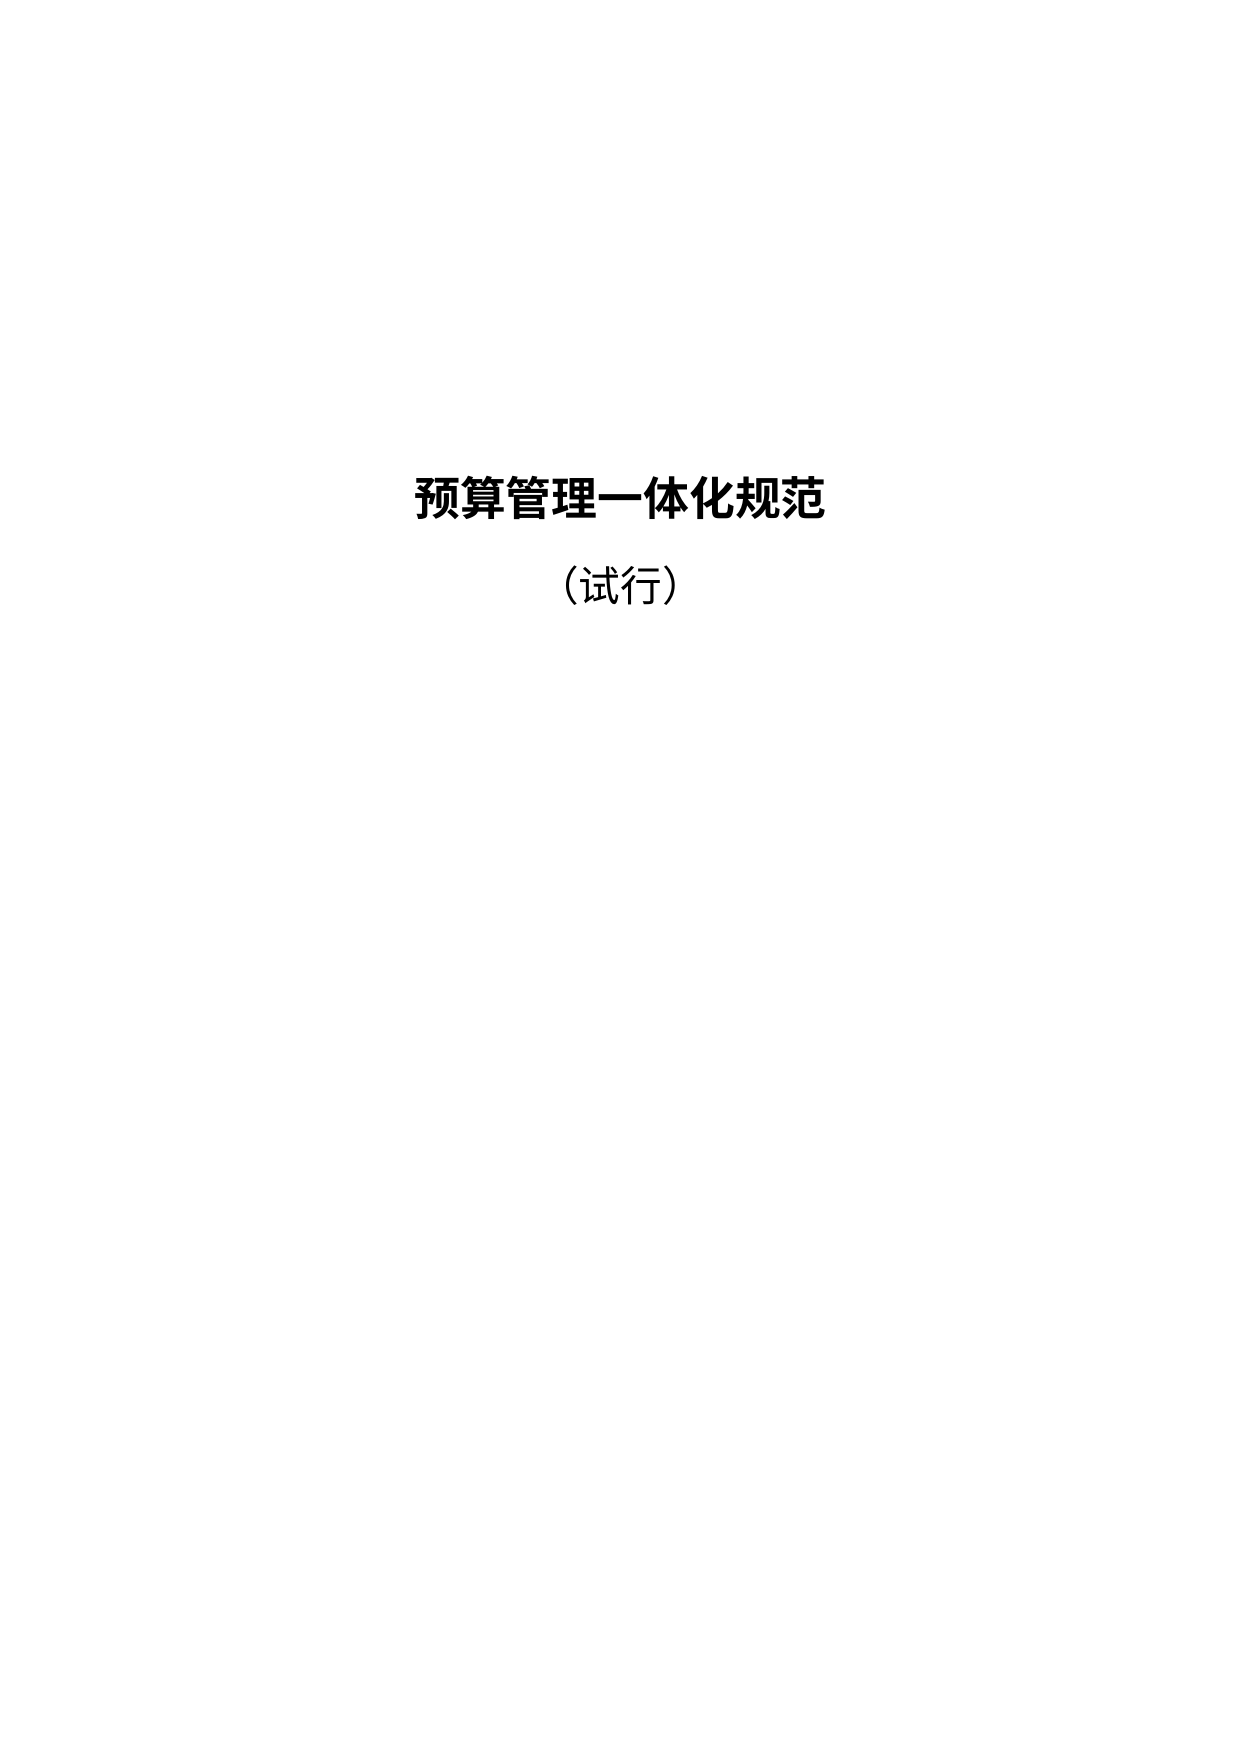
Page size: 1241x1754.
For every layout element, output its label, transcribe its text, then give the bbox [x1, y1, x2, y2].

title 预算管理一体化规范 [187, 447, 1053, 544]
text （试行） [187, 551, 1053, 616]
